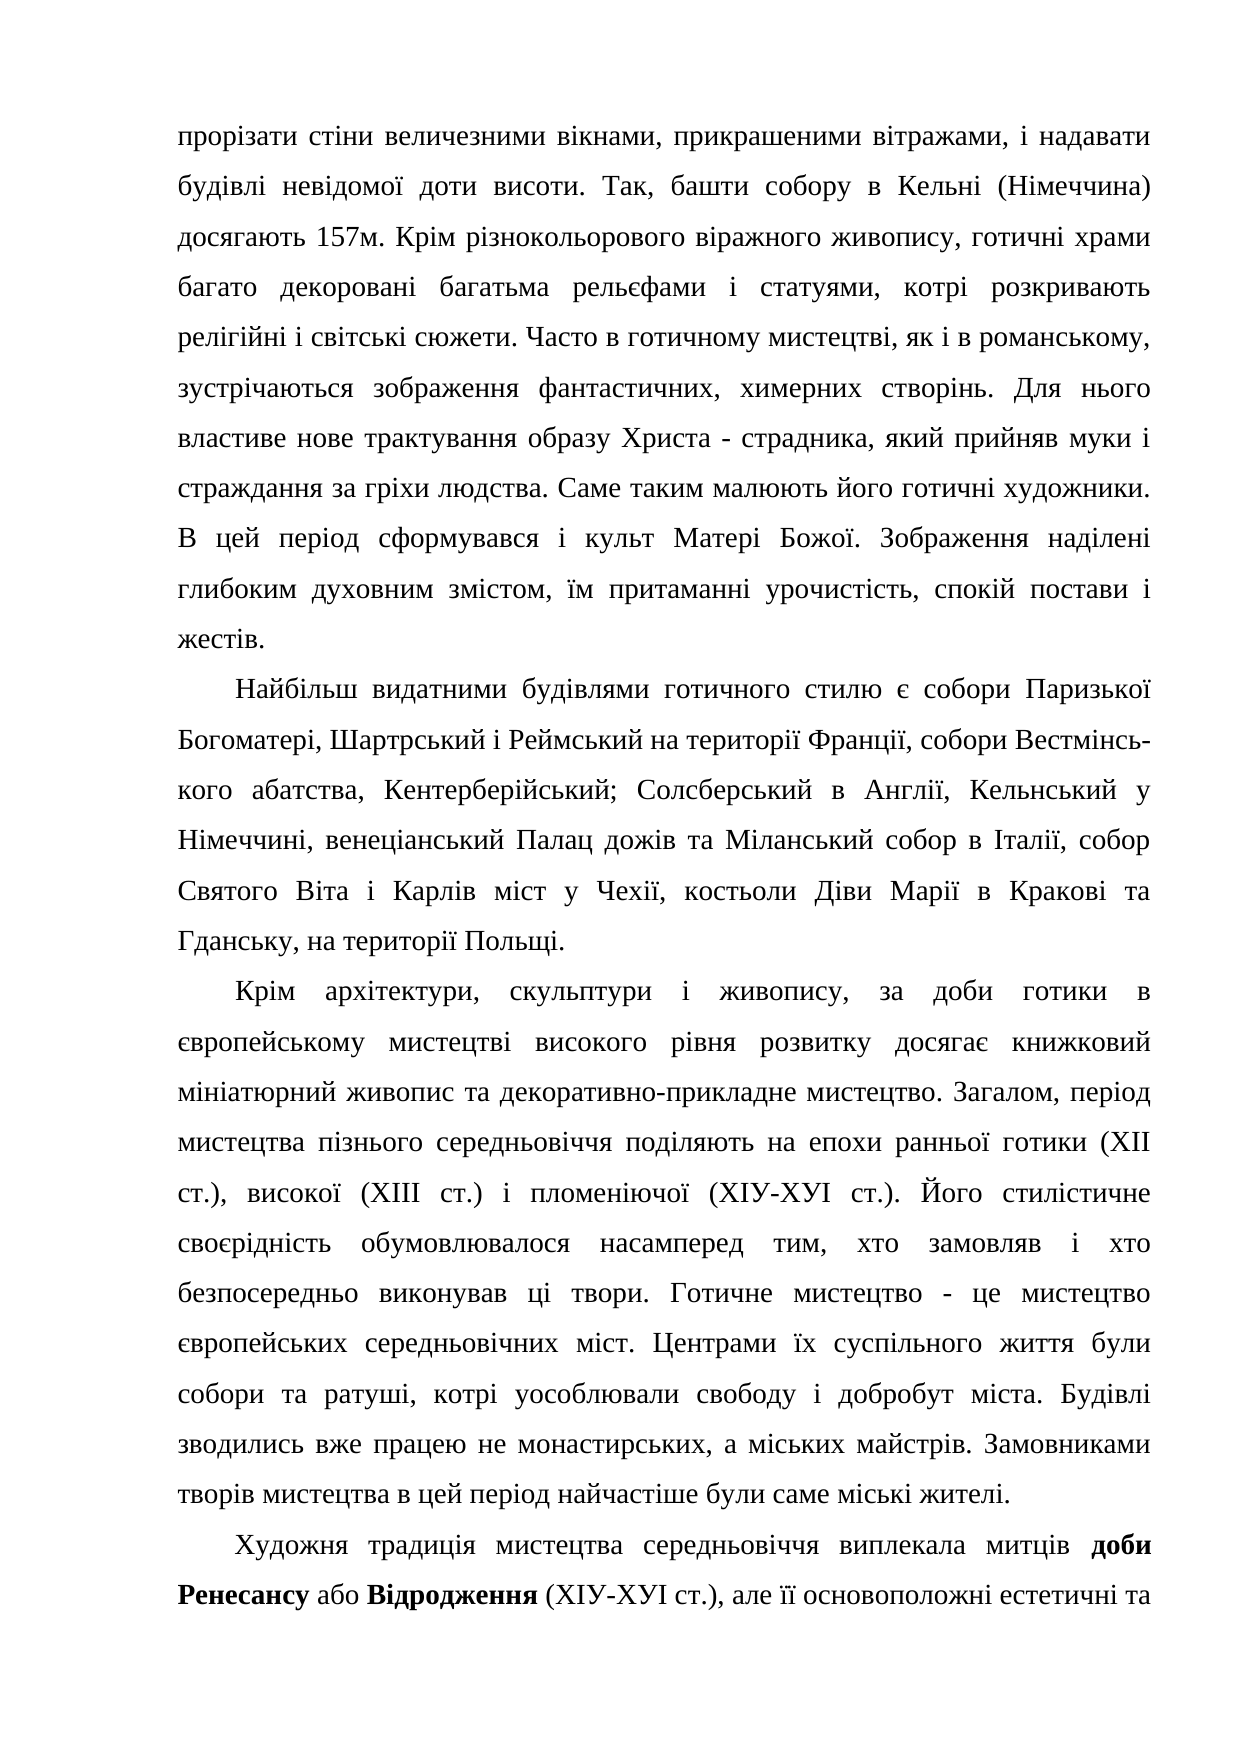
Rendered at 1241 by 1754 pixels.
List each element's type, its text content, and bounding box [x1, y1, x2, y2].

text Найбільш видатними будівлями готичного стилю є собори Паризької Богоматері, Шартрський і Реймський на території Франції, собори Вестмінсь-кого абатства, Кентерберійський; Солсберський в Англії, Кельнський у Німеччині, венеціанський Палац дожів та Міланський собор в Італії, собор Святого Віта і Карлів міст у Чехії, костьоли Діви Марії в Кракові та Гданську, на території Польщі. [177, 672, 1152, 957]
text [177, 1527, 1152, 1611]
text Крім архітектури, скульптури і живопису, за доби готики в європейському мистецтві високого рівня розвитку досягає книжковий мініатюрний живопис та декоративно-прикладне мистецтво. Загалом, період мистецтва пізнього середньовіччя поділяють на епохи ранньої готики (XII ст.), високої (XIII ст.) і пломеніючої (ХІУ-ХУІ ст.). Його стилістичне своєрідність обумовлювалося насамперед тим, хто замовляв і хто безпосередньо виконував ці твори. Готичне мистецтво - це мистецтво європейських середньовічних міст. Центрами їх суспільного життя були собори та ратуші, котрі уособлювали свободу і добробут міста. Будівлі зводились вже працею не монастирських, а міських майстрів. Замовниками творів мистецтва в цей період найчастіше були саме міські жителі. [177, 973, 1152, 1510]
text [177, 118, 1152, 655]
